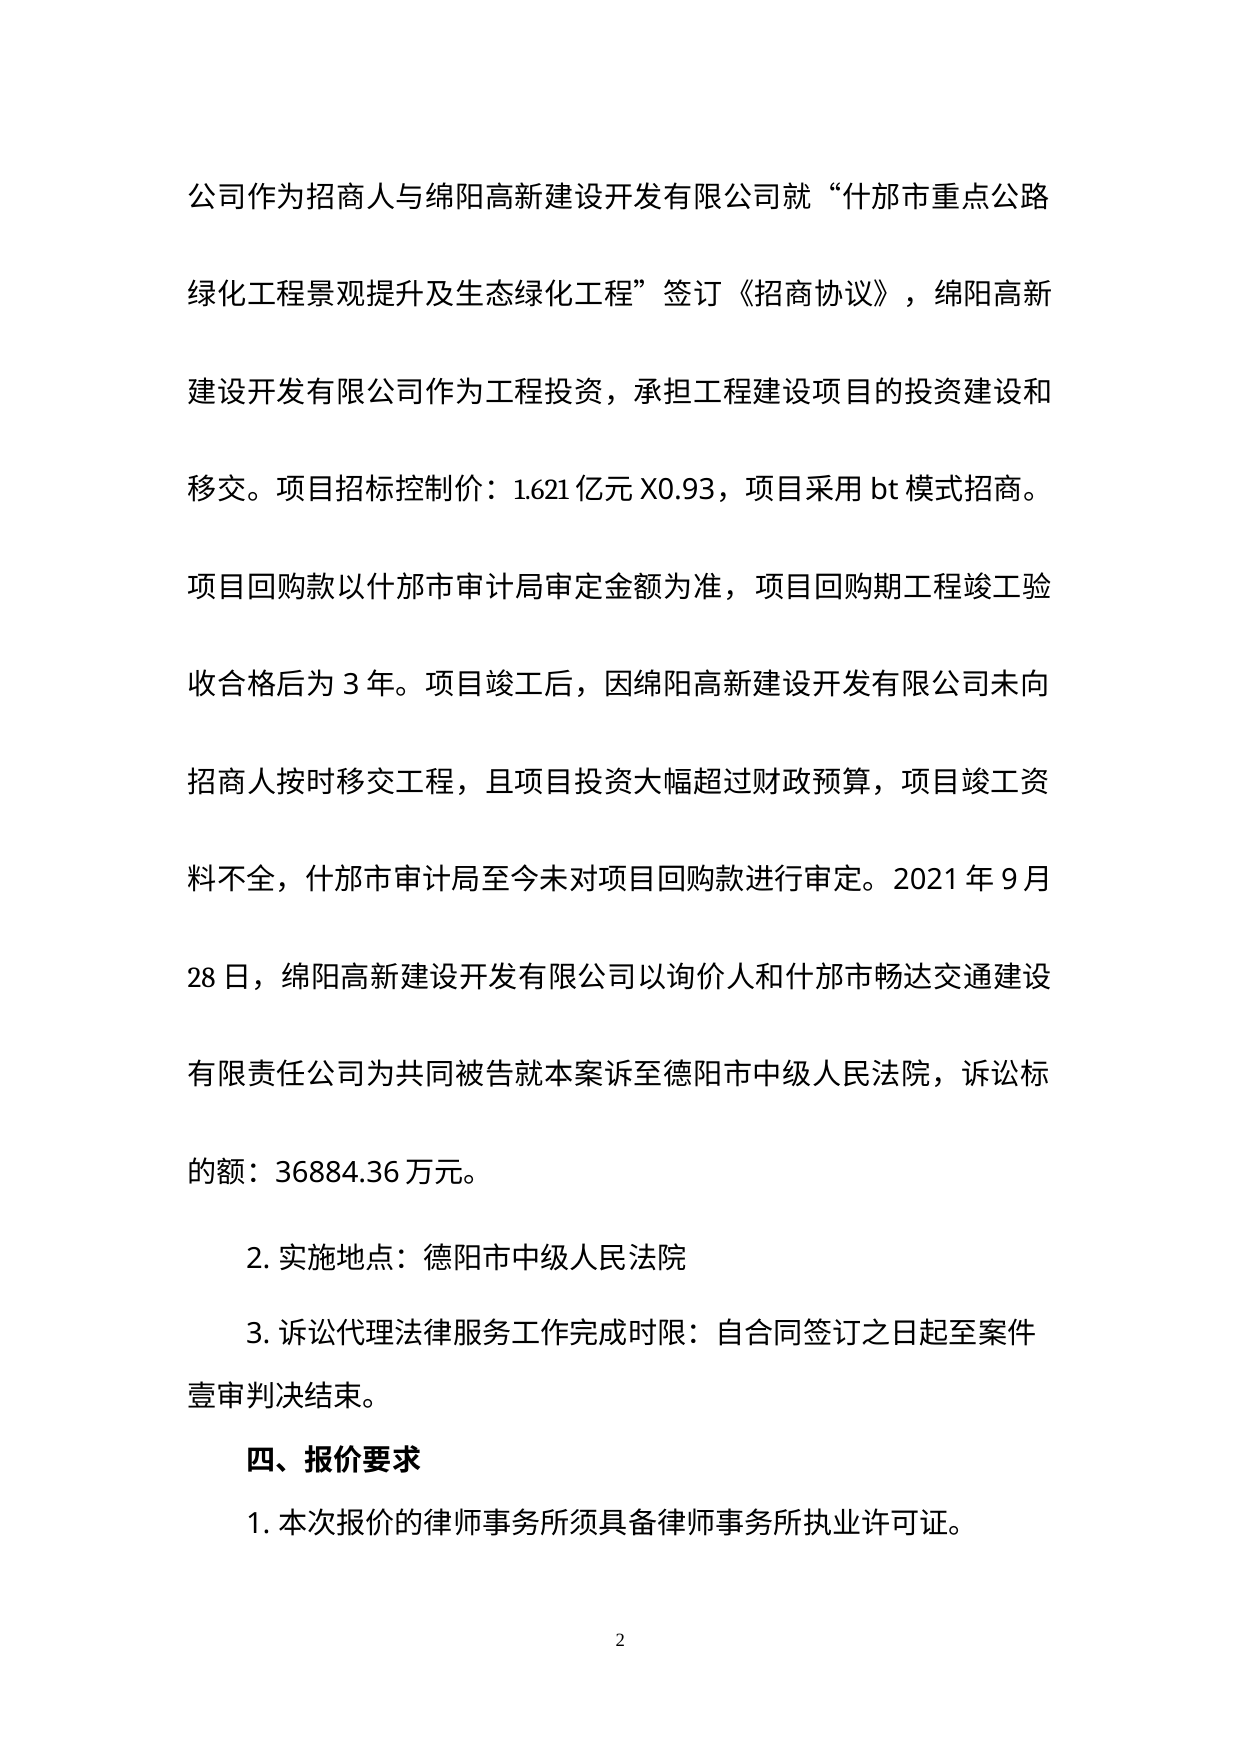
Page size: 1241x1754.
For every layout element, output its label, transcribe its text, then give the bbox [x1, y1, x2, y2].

text 2. 实施地点：德阳市中级人民法院 [187, 1223, 1053, 1288]
text 1. 本次报价的律师事务所须具备律师事务所执业许可证。 [187, 1500, 1053, 1542]
text 四、报价要求 [187, 1436, 1053, 1478]
text 3. 诉讼代理法律服务工作完成时限：自合同签订之日起至案件壹审判决结束。 [187, 1309, 1053, 1415]
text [187, 162, 1053, 1202]
